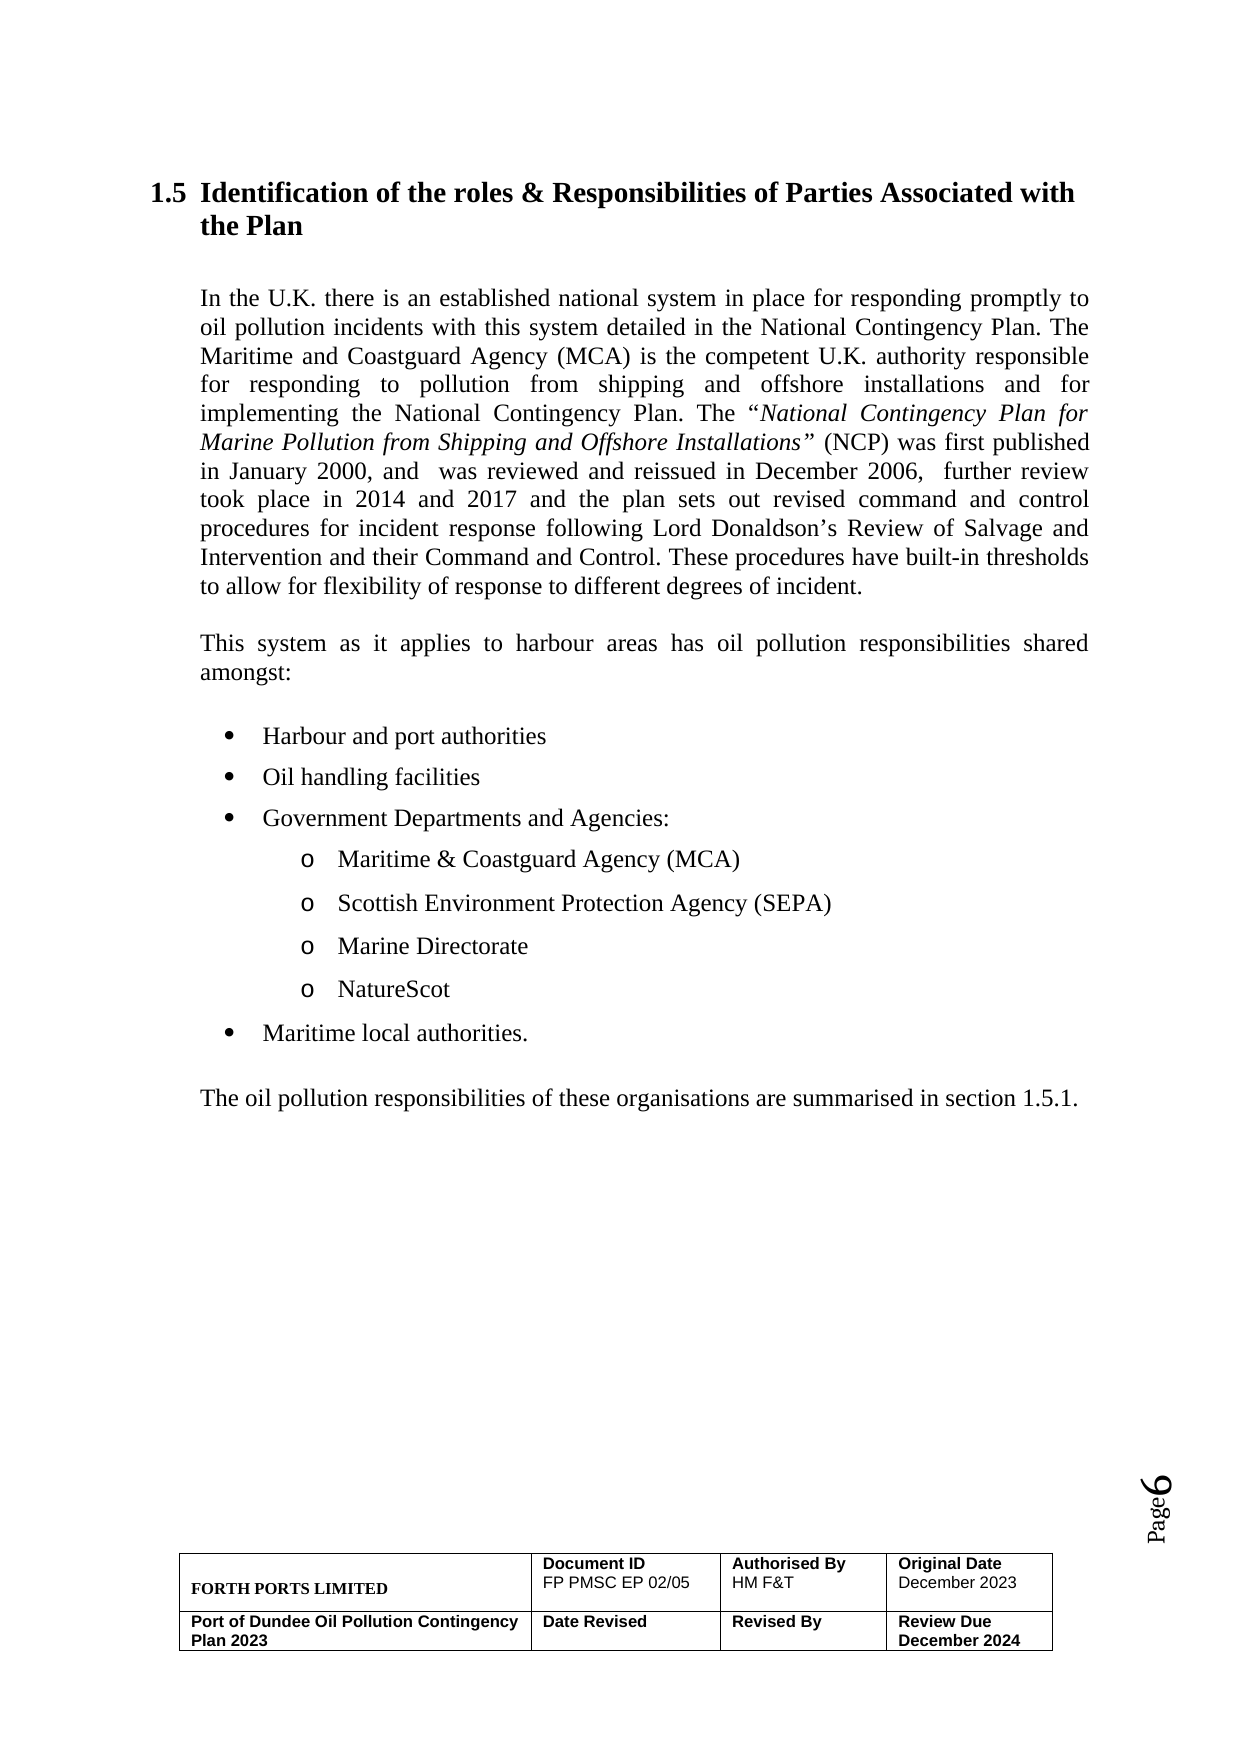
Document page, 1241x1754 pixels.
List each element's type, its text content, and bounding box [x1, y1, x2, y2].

text In the U.K. there is an established national system in place for responding promptly to oil pollution incidents with this system detailed in the National Contingency Plan. The Maritime and Coastguard Agency (MCA) is the competent U.K. authority responsible for responding to pollution from shipping and offshore installations and for implementing the National Contingency Plan. The “National Contingency Plan for Marine Pollution from Shipping and Offshore Installations” (NCP) was first published in January 2000, and was reviewed and reissued in December 2006, further review took place in 2014 and 2017 and the plan sets out revised command and control procedures for incident response following Lord Donaldson’s Review of Salvage and Intervention and their Command and Control. These procedures have built-in thresholds to allow for flexibility of response to different degrees of incident. [200, 283, 1090, 599]
list NatureScot [300, 974, 1090, 1005]
list Government Departments and Agencies: [225, 803, 1090, 832]
list Oil handling facilities [225, 762, 1090, 791]
list Maritime local authorities. [225, 1018, 1090, 1047]
list Scottish Environment Protection Agency (SEPA) [300, 888, 1090, 919]
text The oil pollution responsibilities of these organisations are summarised in section 1.5.1. [200, 1083, 1090, 1112]
list Maritime & Coastguard Agency (MCA) [300, 844, 1090, 875]
text This system as it applies to harbour areas has oil pollution responsibilities shared amongst: [200, 628, 1090, 686]
list Harbour and port authorities [225, 721, 1090, 749]
subtitle Identification of the roles & Responsibilities of Parties Associated with the Plan [150, 175, 1090, 242]
list Marine Directorate [300, 931, 1090, 962]
